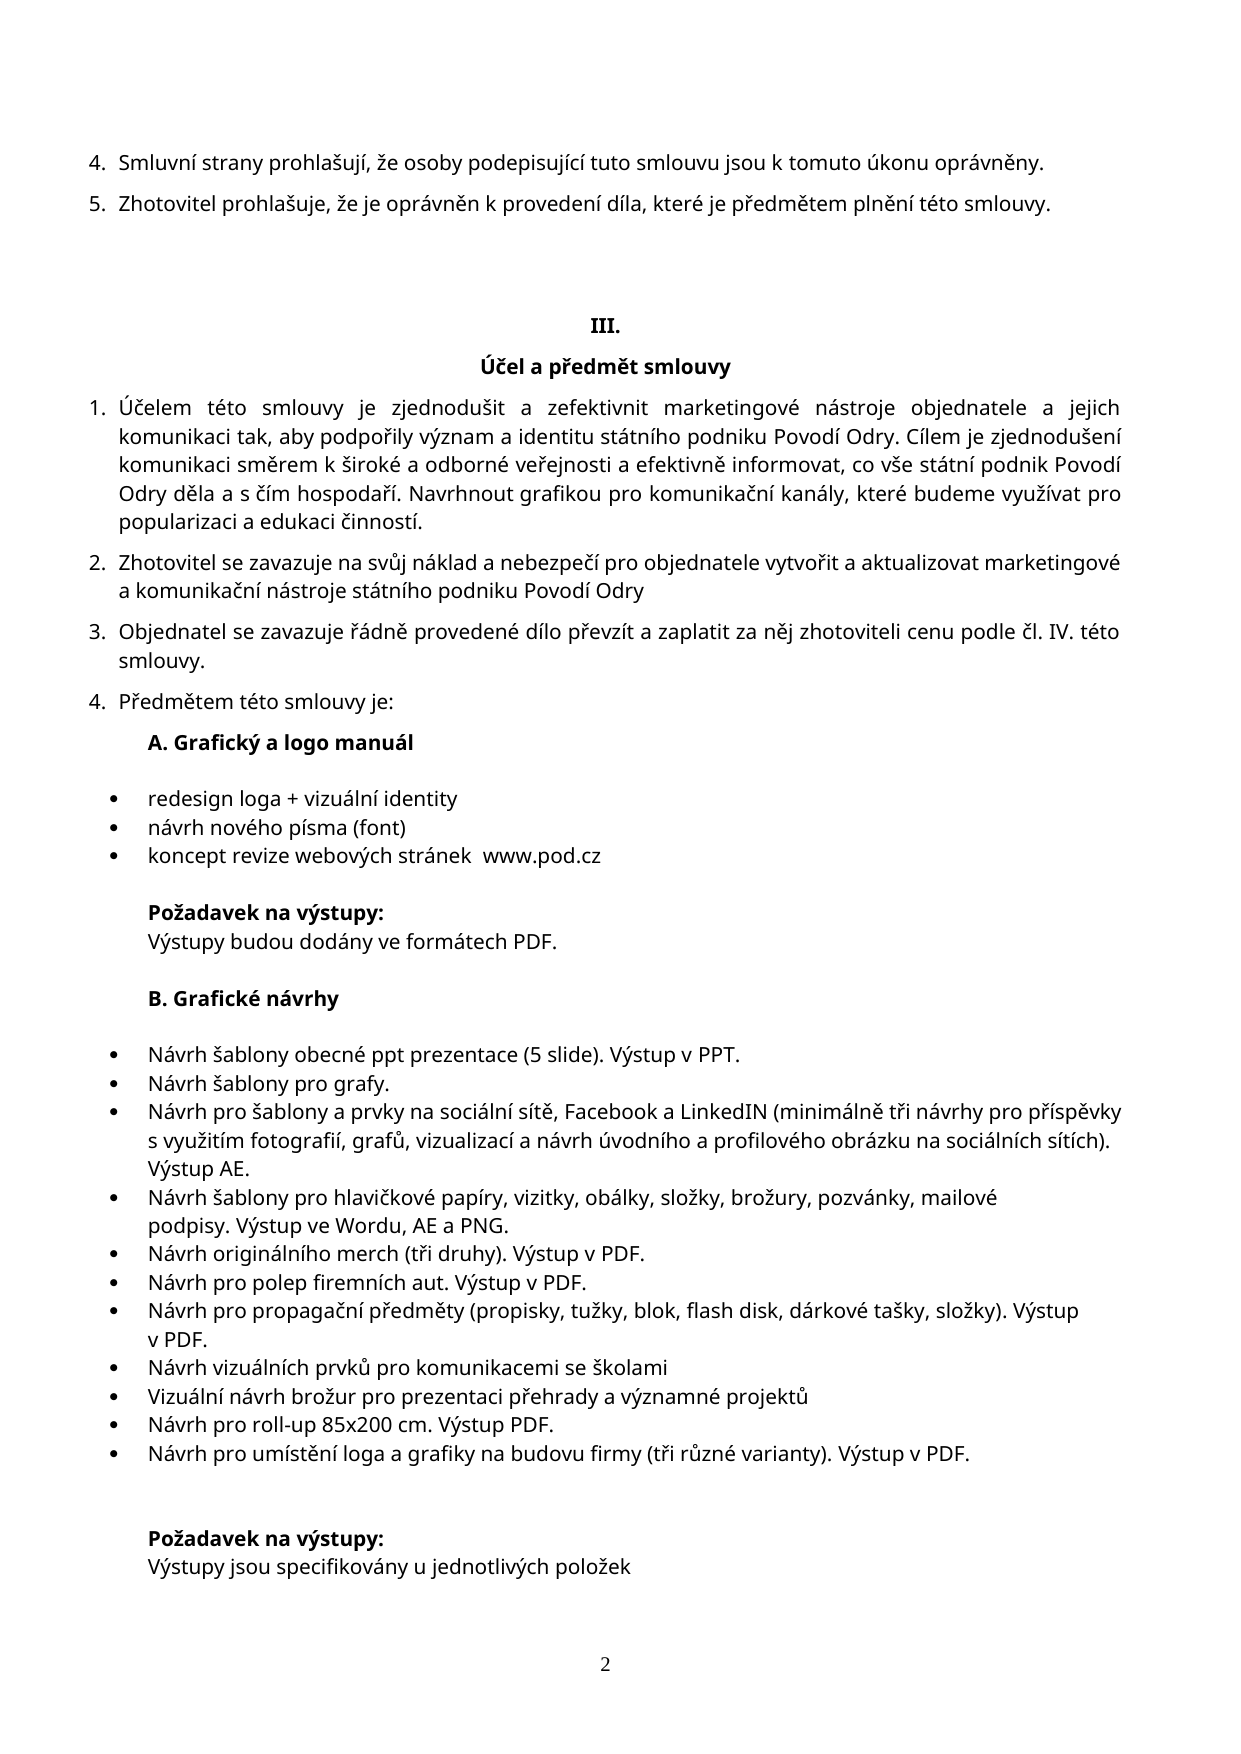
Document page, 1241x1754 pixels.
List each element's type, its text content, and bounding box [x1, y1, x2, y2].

text Výstupy jsou specifikovány u jednotlivých položek [148, 1552, 1122, 1581]
subtitle Účel a předmět smlouvy [89, 352, 1122, 381]
list Návrh pro polep firemních aut. Výstup v PDF. [110, 1268, 1122, 1296]
list Návrh šablony obecné ppt prezentace (5 slide). Výstup v PPT. [110, 1041, 1122, 1069]
list Vizuální návrh brožur pro prezentaci přehrady a významné projektů [110, 1382, 1122, 1410]
text Požadavek na výstupy: [148, 1524, 1122, 1552]
list koncept revize webových stránek www.pod.cz [110, 841, 1122, 870]
list Předmětem této smlouvy je: [89, 687, 1122, 715]
list Zhotovitel prohlašuje, že je oprávněn k provedení díla, které je předmětem plnění této smlouvy. [89, 189, 1122, 217]
text Výstupy budou dodány ve formátech PDF. [148, 927, 1122, 955]
list Návrh pro roll-up 85x200 cm. Výstup PDF. [110, 1410, 1122, 1439]
list návrh nového písma (font) [110, 813, 1122, 841]
list Návrh vizuálních prvků pro komunikacemi se školami [110, 1353, 1122, 1382]
list Návrh originálního merch (tři druhy). Výstup v PDF. [110, 1239, 1122, 1268]
list redesign loga + vizuální identity [110, 784, 1122, 813]
list Objednatel se zavazuje řádně provedené dílo převzít a zaplatit za něj zhotoviteli cenu podle čl. IV. této smlouvy. [89, 617, 1122, 674]
text A. Grafický a logo manuál [148, 728, 1122, 756]
list Účelem této smlouvy je zjednodušit a zefektivnit marketingové nástroje objednatele a jejich komunikaci tak, aby podpořily význam a identitu státního podniku Povodí Odry. Cílem je zjednodušení komunikaci směrem k široké a odborné veřejnosti a efektivně informovat, co vše státní podnik Povodí Odry děla a s čím hospodaří. Navrhnout grafikou pro komunikační kanály, které budeme využívat pro popularizaci a edukaci činností. [89, 393, 1122, 536]
text B. Grafické návrhy [148, 984, 1122, 1012]
text III. [89, 311, 1122, 340]
text Požadavek na výstupy: [148, 898, 1122, 927]
list Návrh pro šablony a prvky na sociální sítě, Facebook a LinkedIN (minimálně tři návrhy pro příspěvky s využitím fotografií, grafů, vizualizací a návrh úvodního a profilového obrázku na sociálních sítích). Výstup AE. [110, 1097, 1122, 1183]
list Návrh pro umístění loga a grafiky na budovu firmy (tři různé varianty). Výstup v PDF. [110, 1439, 1122, 1467]
list Návrh šablony pro hlavičkové papíry, vizitky, obálky, složky, brožury, pozvánky, mailové podpisy. Výstup ve Wordu, AE a PNG. [110, 1183, 1122, 1239]
list Návrh pro propagační předměty (propisky, tužky, blok, flash disk, dárkové tašky, složky). Výstup v PDF. [110, 1296, 1122, 1353]
list Návrh šablony pro grafy. [110, 1069, 1122, 1097]
list Zhotovitel se zavazuje na svůj náklad a nebezpečí pro objednatele vytvořit a aktualizovat marketingové a komunikační nástroje státního podniku Povodí Odry [89, 548, 1122, 605]
list Smluvní strany prohlašují, že osoby podepisující tuto smlouvu jsou k tomuto úkonu oprávněny. [89, 148, 1122, 176]
